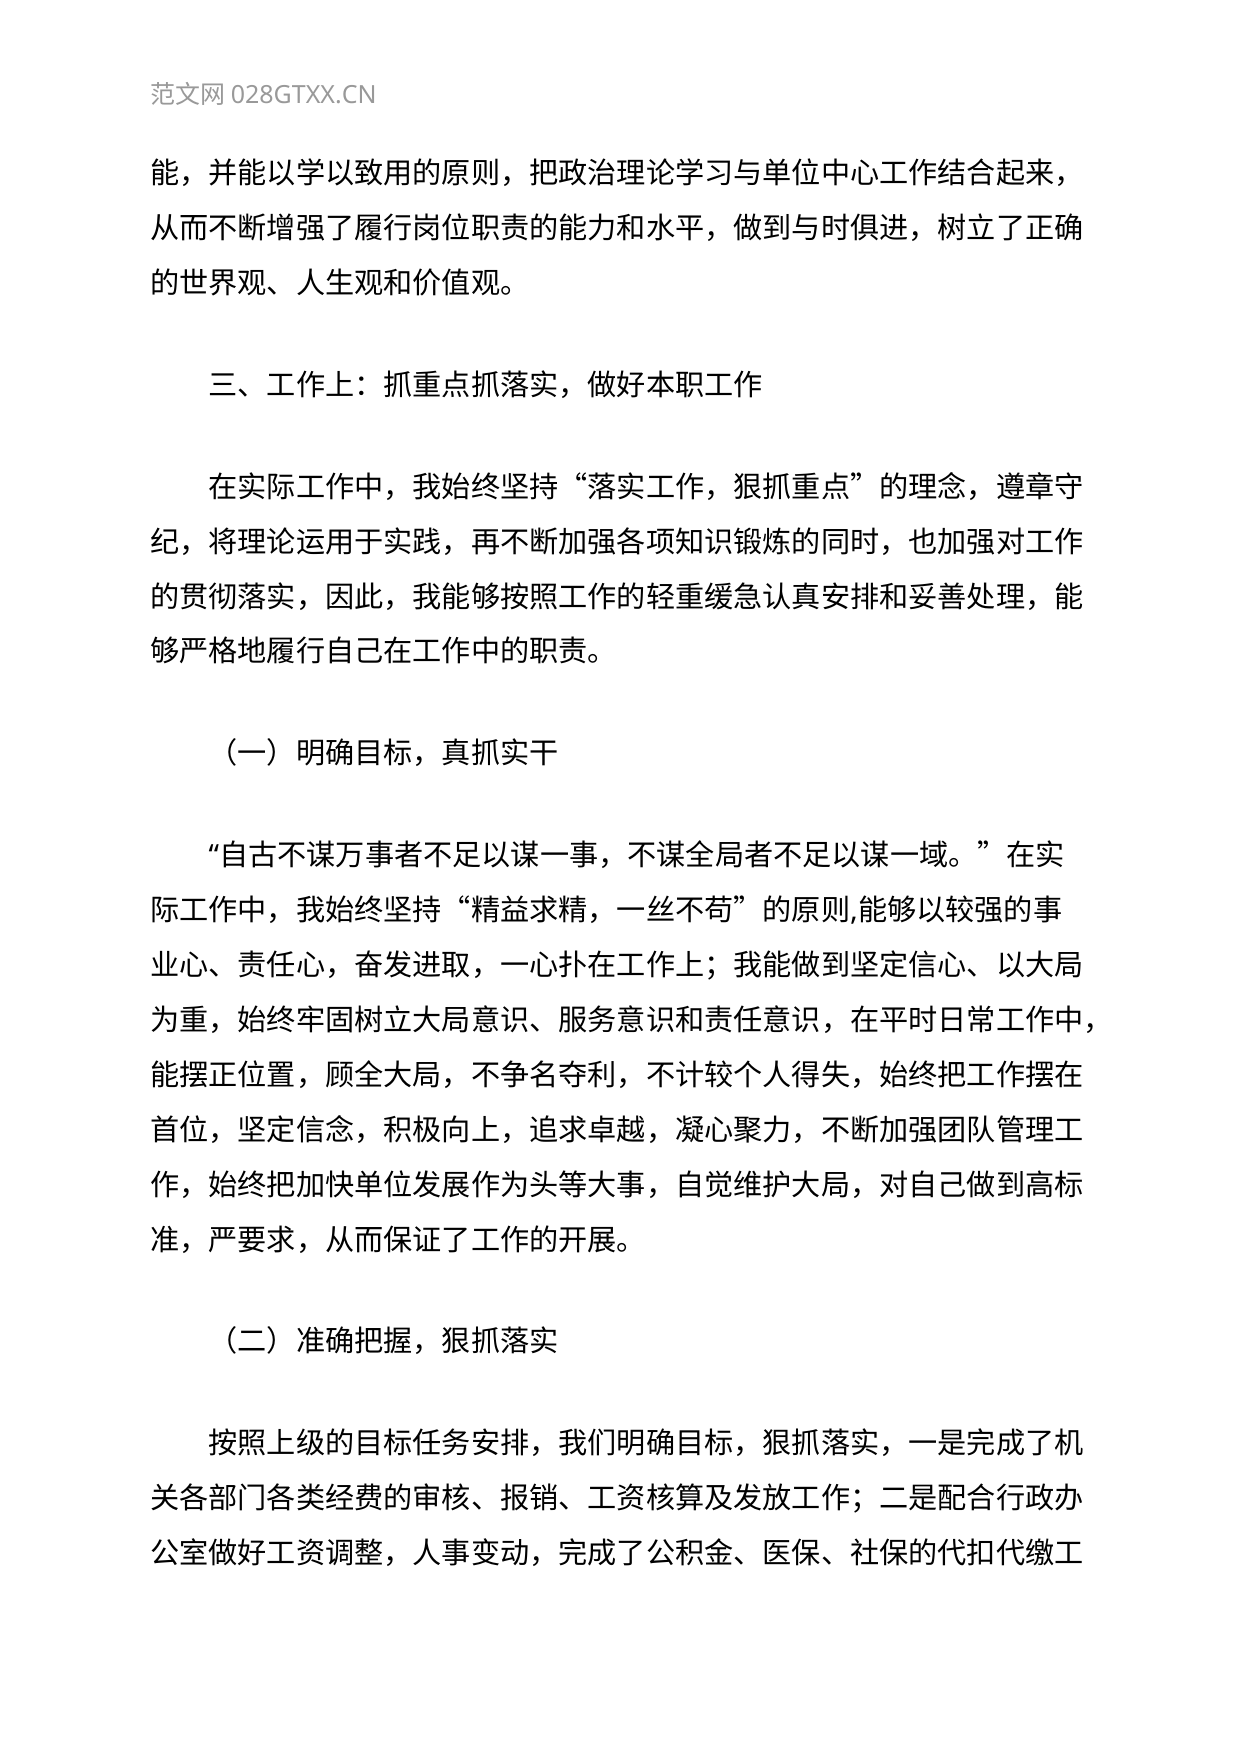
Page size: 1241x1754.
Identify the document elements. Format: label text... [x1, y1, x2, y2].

text “自古不谋万事者不足以谋一事，不谋全局者不足以谋一域。”在实际工作中，我始终坚持“精益求精，一丝不苟”的原则,能够以较强的事业心、责任心，奋发进取，一心扑在工作上；我能做到坚定信心、以大局为重，始终牢固树立大局意识、服务意识和责任意识，在平时日常工作中，能摆正位置，顾全大局，不争名夺利，不计较个人得失，始终把工作摆在首位，坚定信念，积极向上，追求卓越，凝心聚力，不断加强团队管理工作，始终把加快单位发展作为头等大事，自觉维护大局，对自己做到高标准，严要求，从而保证了工作的开展。 [150, 832, 1090, 1258]
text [150, 1419, 1090, 1572]
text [150, 150, 1090, 302]
text （一）明确目标，真抓实干 [150, 730, 1090, 772]
text 在实际工作中，我始终坚持“落实工作，狠抓重点”的理念，遵章守纪，将理论运用于实践，再不断加强各项知识锻炼的同时，也加强对工作的贯彻落实，因此，我能够按照工作的轻重缓急认真安排和妥善处理，能够严格地履行自己在工作中的职责。 [150, 463, 1090, 670]
text 三、工作上：抓重点抓落实，做好本职工作 [150, 362, 1090, 404]
text （二）准确把握，狠抓落实 [150, 1318, 1090, 1360]
